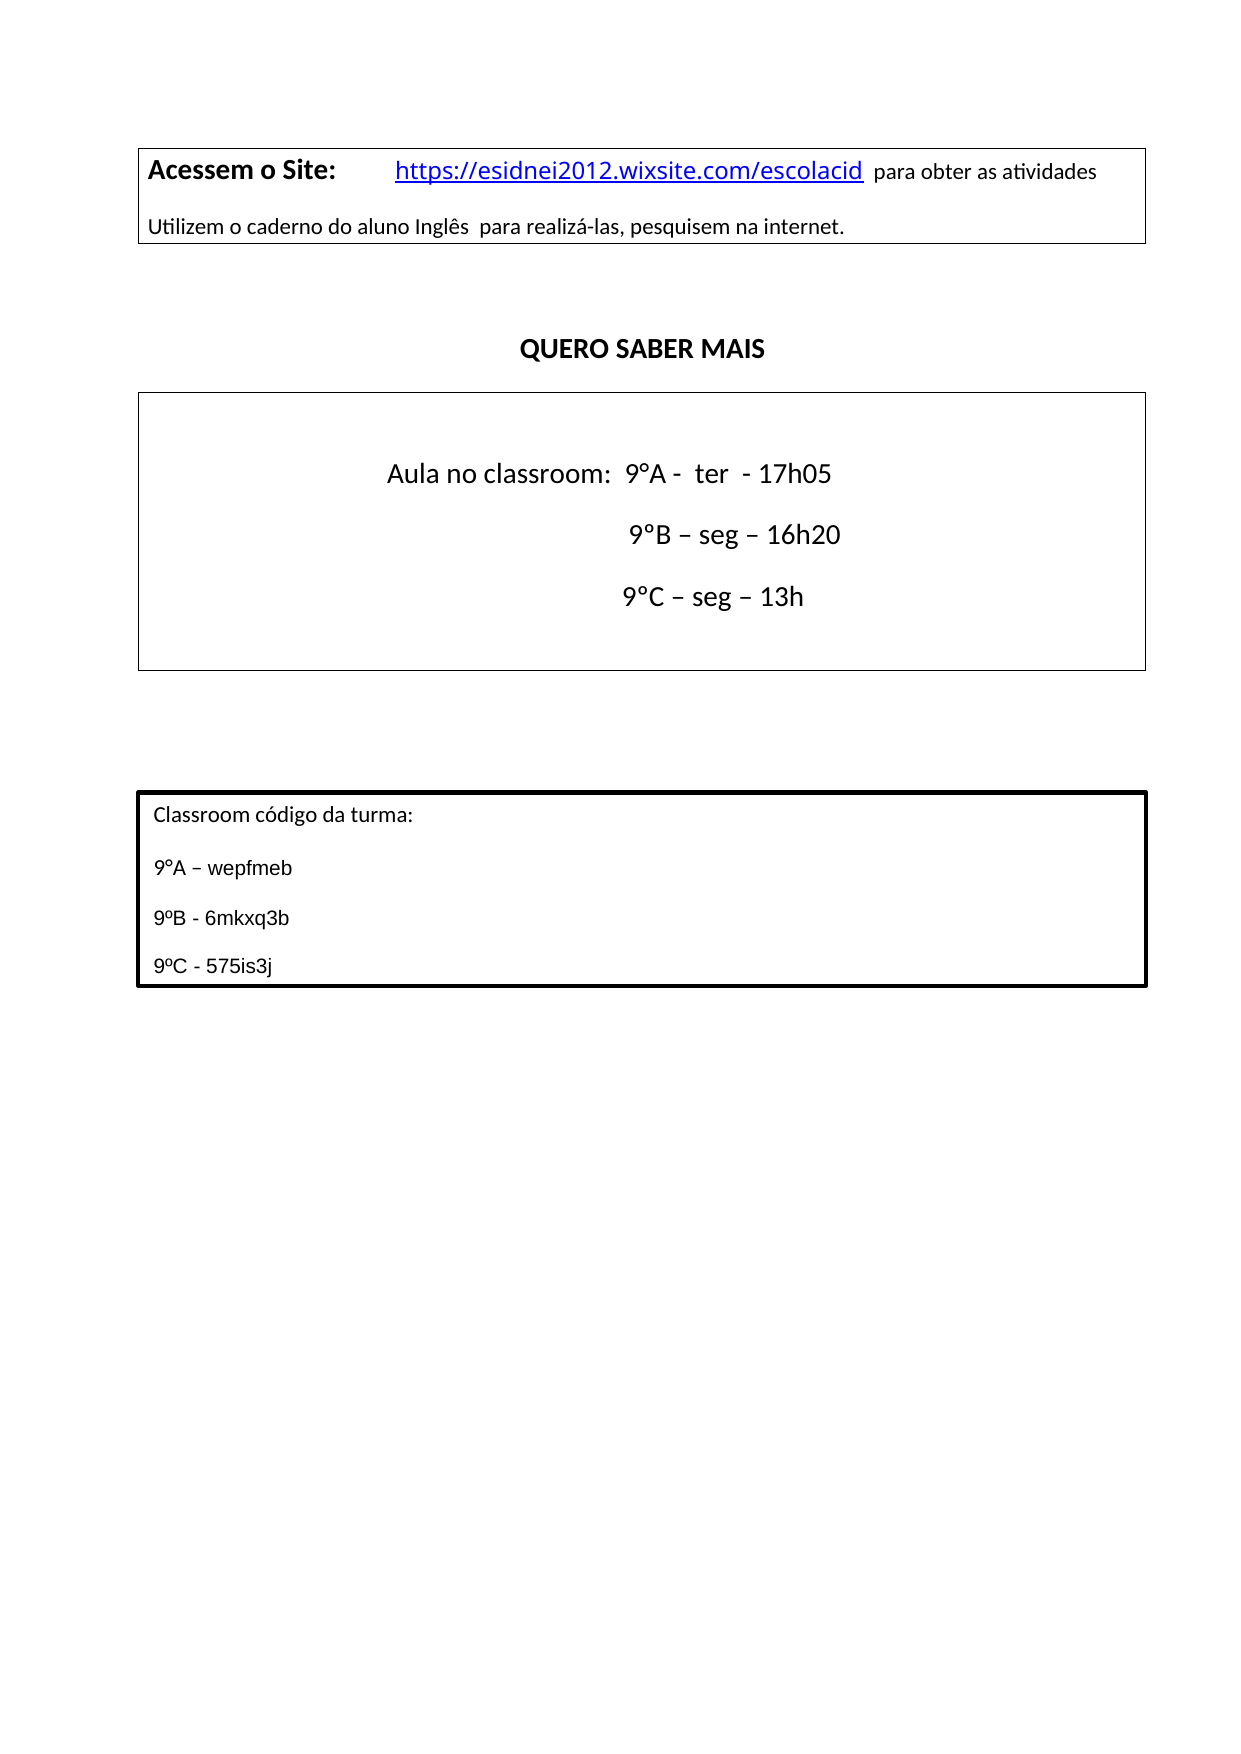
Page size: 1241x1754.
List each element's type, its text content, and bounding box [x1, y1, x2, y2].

text Acessem o Site: https://esidnei2012.wixsite.com/escolacid para obter as atividades [139, 149, 1145, 186]
text Utilizem o caderno do aluno Inglês para realizá-las, pesquisem na internet. [139, 209, 1145, 243]
text 9ºB – seg – 16h20 [139, 513, 1145, 552]
text QUERO SABER MAIS [148, 330, 1137, 366]
text Aula no classroom: 9°A - ter - 17h05 [139, 452, 1145, 490]
text 9ºC – seg – 13h [139, 575, 1145, 614]
